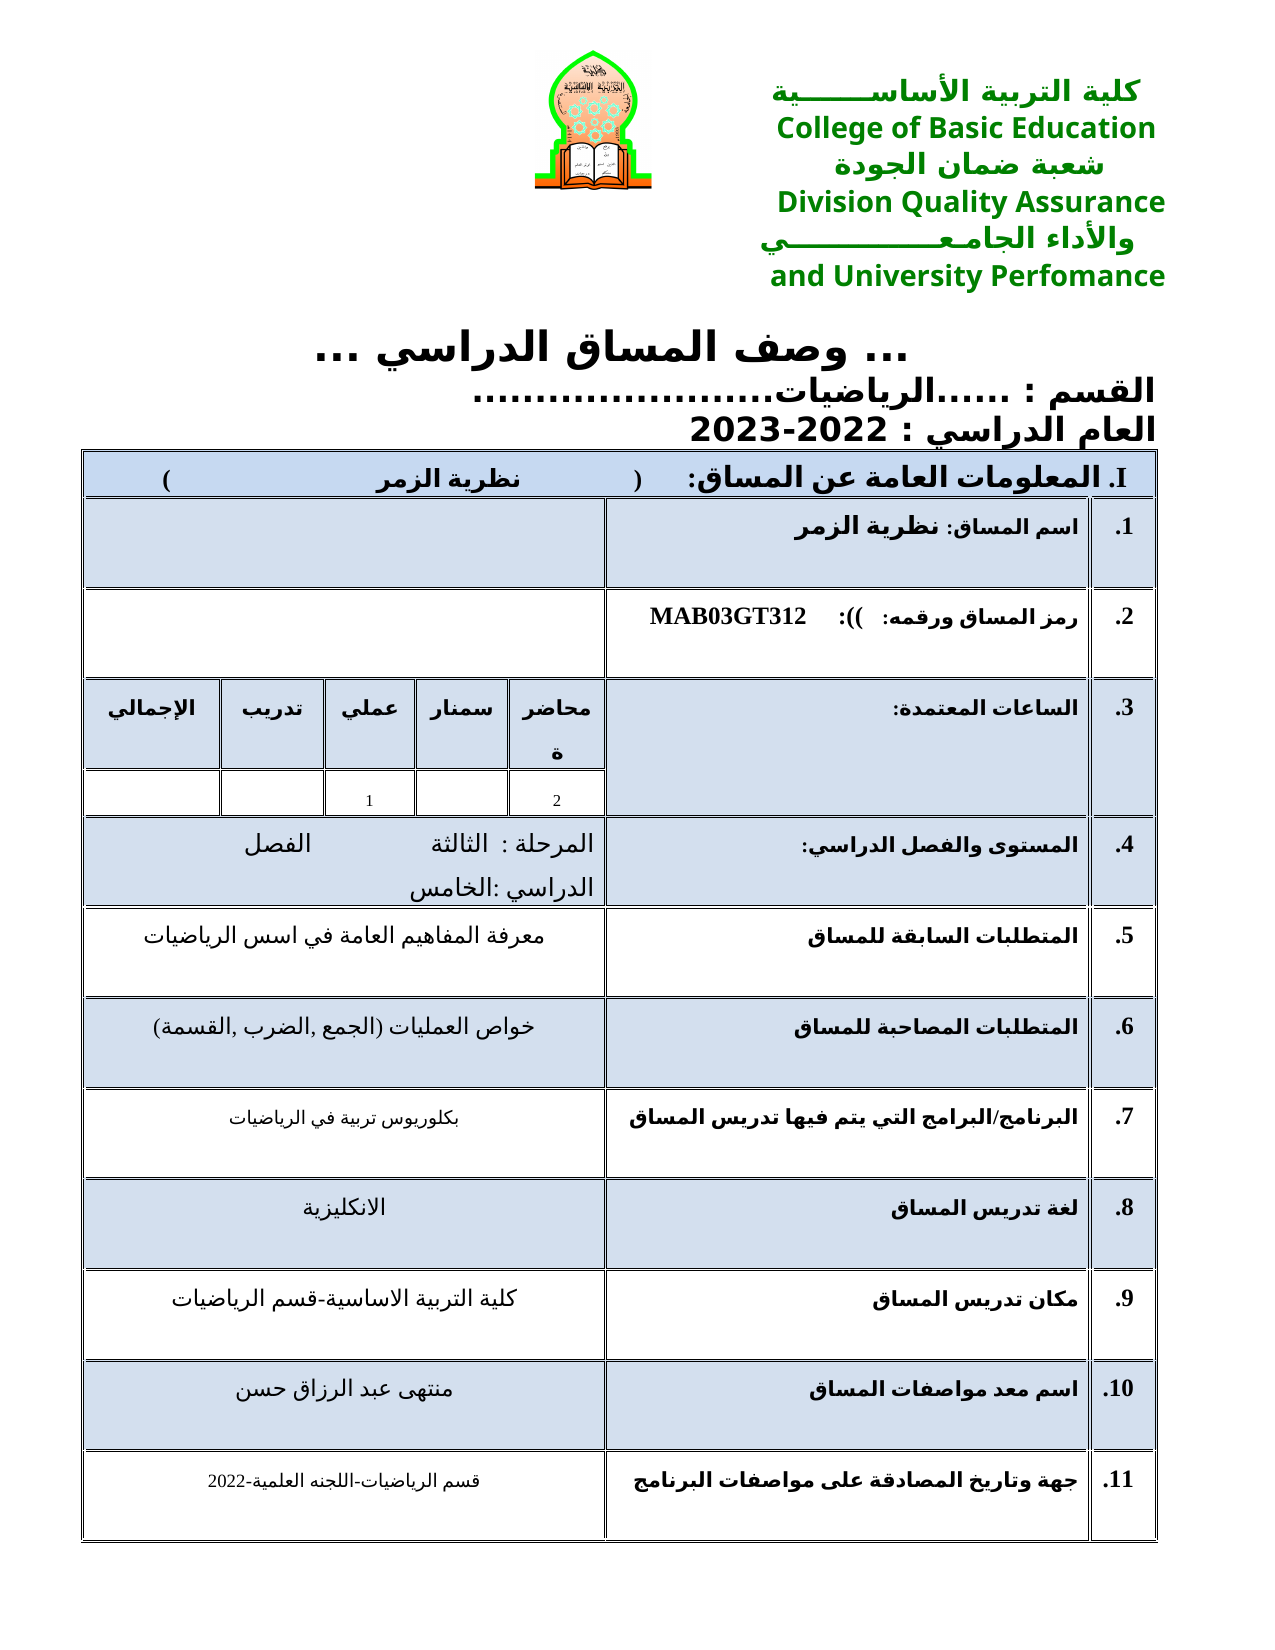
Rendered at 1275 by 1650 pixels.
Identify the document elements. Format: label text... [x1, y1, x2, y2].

table_cell محاضرة [510, 680, 604, 768]
picture [534, 50, 652, 190]
table_cell اسم المساق: نظرية الزمر [606, 496, 1090, 587]
table_cell مكان تدريس المساق [606, 1268, 1090, 1358]
table_cell [222, 771, 323, 815]
table_cell البرنامج/البرامج التي يتم فيها تدريس المساق [607, 1087, 1088, 1177]
table_cell [1092, 815, 1155, 905]
table_cell المتطلبات المصاحبة للمساق [606, 996, 1090, 1087]
table_cell منتهى عبد الرزاق حسن [84, 1359, 604, 1449]
table_cell المرحلة : الثالثة الفصل الدراسي :الخامس [84, 815, 604, 905]
table_cell تدريب [222, 680, 323, 768]
table_cell [1092, 1087, 1155, 1177]
table_cell سمنار [417, 680, 507, 768]
table_cell جهة وتاريخ المصادقة على مواصفات البرنامج [606, 1449, 1090, 1540]
table_cell لغة تدريس المساق [606, 1177, 1090, 1268]
table_cell 2 [510, 771, 604, 815]
table_cell رمز المساق ورقمه: )): MAB03GT312 [607, 587, 1088, 677]
table_cell معرفة المفاهيم العامة في اسس الرياضيات [83, 905, 606, 996]
table_cell قسم الرياضيات-اللجنه العلمية-2022 [83, 1449, 606, 1540]
table_cell اسم معد مواصفات المساق [607, 1359, 1088, 1449]
table_cell بكلوريوس تربية في الرياضيات [84, 1087, 604, 1177]
table_cell [1090, 996, 1157, 1087]
table_cell الإجمالي [83, 677, 220, 768]
table_cell عملي [326, 680, 414, 768]
table_cell [1090, 1177, 1157, 1268]
table_cell [84, 587, 604, 677]
table_cell المستوى والفصل الدراسي: [607, 815, 1088, 905]
text القسم : ......الرياضيات........................ العام الدراسي : 2022-2023 [83, 371, 1157, 449]
table_cell [1092, 1359, 1155, 1449]
table_cell [1090, 677, 1157, 815]
table_cell [1090, 1449, 1157, 1540]
table_cell [1090, 905, 1157, 996]
table_cell [83, 768, 220, 815]
table_cell كلية التربية الاساسية-قسم الرياضيات [83, 1268, 606, 1358]
table_cell [1092, 587, 1155, 677]
table_cell المتطلبات السابقة للمساق [606, 905, 1090, 996]
table_cell الانكليزية [83, 1177, 606, 1268]
table_cell الساعات المعتمدة: [606, 677, 1090, 815]
text ... وصف المساق الدراسي ... [83, 323, 1157, 371]
table_cell خواص العمليات (الجمع ,الضرب ,القسمة) [83, 996, 606, 1087]
table_cell [83, 496, 606, 587]
table_cell [1090, 496, 1157, 587]
table_cell [417, 771, 507, 815]
table_header المعلومات العامة عن المساق: ( نظرية الزمر ) [84, 452, 1155, 496]
table_cell 1 [326, 771, 414, 815]
table_cell [1090, 1268, 1157, 1358]
